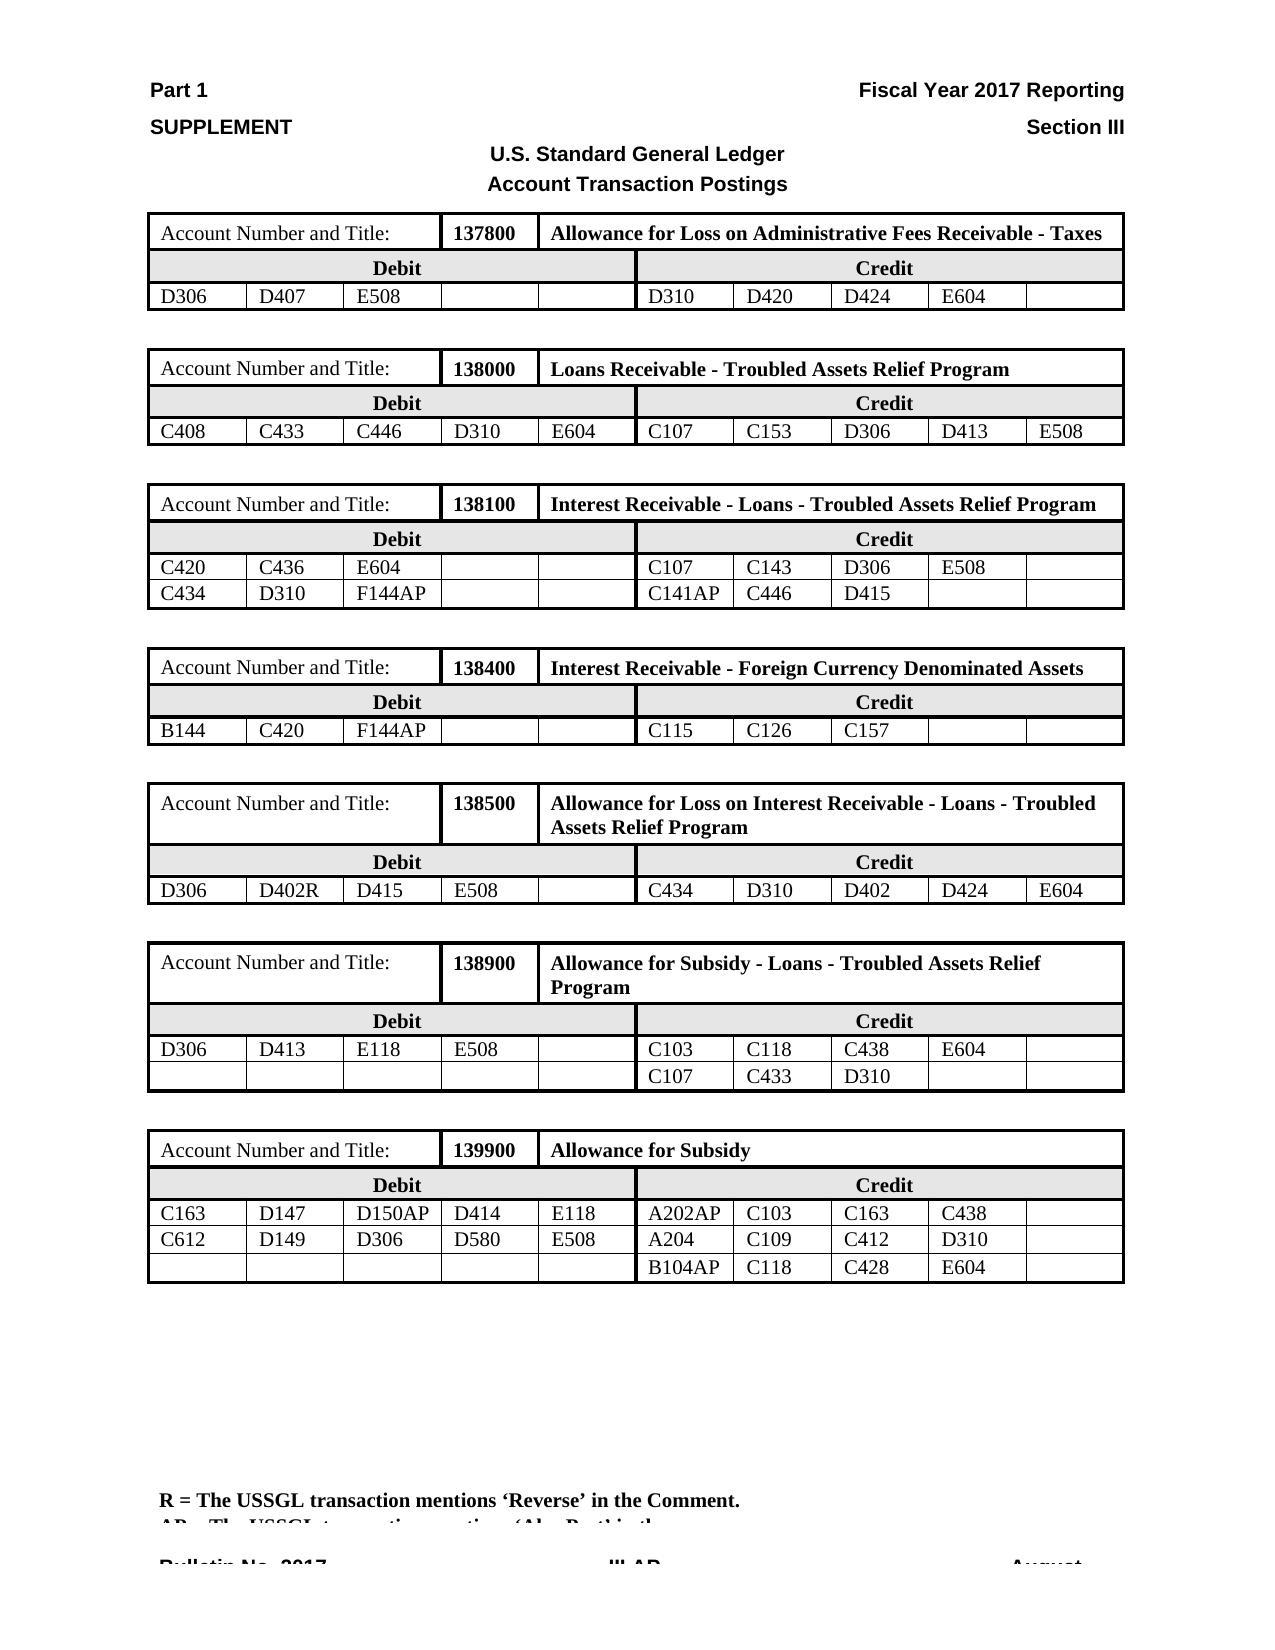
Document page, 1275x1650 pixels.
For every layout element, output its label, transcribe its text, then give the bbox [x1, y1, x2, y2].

table_cell C103 [638, 1037, 733, 1061]
table_cell E508 [929, 555, 1026, 579]
table_cell C143 [734, 555, 831, 579]
table_cell [442, 719, 538, 742]
table_cell [1027, 719, 1122, 742]
table_cell [1027, 580, 1122, 607]
table_cell C115 [638, 719, 733, 742]
table_header Allowance for Loss on Interest Receivable - Loans - Troubled Assets Relief Program [540, 785, 1122, 842]
table_cell [344, 1062, 441, 1089]
table_cell Credit [638, 846, 1122, 874]
table_cell C157 [832, 719, 928, 742]
table_cell D310 [638, 284, 733, 308]
table_cell C109 [734, 1226, 831, 1253]
table_cell A204 [638, 1226, 733, 1253]
table_cell C420 [150, 555, 246, 579]
table_header 138900 [443, 945, 537, 1002]
table_cell Debit [150, 523, 634, 552]
table_cell C153 [734, 419, 831, 443]
table_cell D580 [442, 1226, 538, 1253]
table_cell C428 [832, 1254, 928, 1281]
table_cell F144AP [344, 719, 441, 742]
table_cell C434 [638, 878, 733, 902]
table_cell E508 [344, 284, 441, 308]
table_cell [150, 1254, 246, 1281]
table_cell [344, 1254, 441, 1281]
table_cell D402R [247, 878, 343, 902]
table_cell D306 [150, 1037, 246, 1061]
table_cell [442, 1062, 538, 1089]
table_cell E604 [929, 1037, 1026, 1061]
table_cell C420 [247, 719, 343, 742]
table_cell Debit [150, 846, 634, 874]
table_cell [539, 1062, 634, 1089]
table_cell [929, 719, 1026, 742]
table_cell F144AP [344, 580, 441, 607]
table_cell E118 [344, 1037, 441, 1061]
table_cell [442, 1254, 538, 1281]
table_cell C438 [832, 1037, 928, 1061]
table_cell [442, 580, 538, 607]
table_cell D310 [832, 1062, 928, 1089]
table_cell Credit [638, 686, 1122, 715]
table_header 138400 [443, 650, 537, 683]
table_cell Debit [150, 1005, 634, 1034]
table_header Account Number and Title: [150, 1132, 439, 1165]
table_cell Credit [638, 523, 1122, 552]
table_cell [1027, 1062, 1122, 1089]
table_header Interest Receivable - Foreign Currency Denominated Assets [540, 650, 1122, 683]
table_cell [1027, 1226, 1122, 1253]
table_cell [929, 1062, 1026, 1089]
table_cell [247, 1254, 343, 1281]
table_cell D420 [734, 284, 831, 308]
table_cell E508 [1027, 419, 1122, 443]
table_cell D306 [150, 284, 246, 308]
table_cell C107 [638, 419, 733, 443]
table_cell A202AP [638, 1201, 733, 1225]
table_cell [539, 719, 634, 742]
table_cell Credit [638, 1005, 1122, 1034]
table_cell [1027, 284, 1122, 308]
table_header Interest Receivable - Loans - Troubled Assets Relief Program [540, 486, 1122, 519]
table_cell Debit [150, 387, 634, 416]
table_cell D306 [832, 555, 928, 579]
table_header Allowance for Subsidy [540, 1132, 1122, 1165]
table_cell Credit [638, 1169, 1122, 1198]
table_cell D424 [929, 878, 1026, 902]
table_header 138100 [443, 486, 537, 519]
table_cell C107 [638, 555, 733, 579]
table_cell D150AP [344, 1201, 441, 1225]
table_header Allowance for Subsidy - Loans - Troubled Assets Relief Program [540, 945, 1122, 1002]
table_cell C612 [150, 1226, 246, 1253]
table_cell Debit [150, 1169, 634, 1198]
table_cell C438 [929, 1201, 1026, 1225]
table_cell E604 [1027, 878, 1122, 902]
table_cell C408 [150, 419, 246, 443]
table_cell C103 [734, 1201, 831, 1225]
table_cell D424 [832, 284, 928, 308]
table_cell C433 [247, 419, 343, 443]
table_header Account Number and Title: [150, 486, 439, 519]
table_cell D415 [832, 580, 928, 607]
table_header Account Number and Title: [150, 945, 439, 1002]
table_cell C118 [734, 1037, 831, 1061]
table_cell D413 [929, 419, 1026, 443]
table_cell [1027, 1254, 1122, 1281]
table_cell D310 [247, 580, 343, 607]
table_cell Credit [638, 251, 1122, 281]
table_cell D310 [734, 878, 831, 902]
table_cell C126 [734, 719, 831, 742]
table_cell C118 [734, 1254, 831, 1281]
table_cell [1027, 1037, 1122, 1061]
table_cell E604 [929, 284, 1026, 308]
table_cell Credit [638, 387, 1122, 416]
table_cell C433 [734, 1062, 831, 1089]
table_cell E508 [442, 878, 538, 902]
table_header 138000 [443, 351, 537, 384]
table_cell E604 [539, 419, 634, 443]
table_cell C163 [832, 1201, 928, 1225]
table_cell E508 [442, 1037, 538, 1061]
table_cell Debit [150, 251, 634, 281]
table_cell C107 [638, 1062, 733, 1089]
table_cell C436 [247, 555, 343, 579]
table_cell D306 [150, 878, 246, 902]
table_header Loans Receivable - Troubled Assets Relief Program [540, 351, 1122, 384]
table_cell D414 [442, 1201, 538, 1225]
table_header Account Number and Title: [150, 785, 439, 842]
table_cell [539, 1037, 634, 1061]
table_cell Debit [150, 686, 634, 715]
table_cell B104AP [638, 1254, 733, 1281]
table_cell [1027, 1201, 1122, 1225]
table_cell B144 [150, 719, 246, 742]
table_header Account Number and Title: [150, 215, 439, 248]
table_cell D310 [442, 419, 538, 443]
table_cell E118 [539, 1201, 634, 1225]
table_cell E604 [344, 555, 441, 579]
table_cell E604 [929, 1254, 1026, 1281]
table_cell D149 [247, 1226, 343, 1253]
table_cell D310 [929, 1226, 1026, 1253]
table_cell C446 [344, 419, 441, 443]
table_cell D407 [247, 284, 343, 308]
table_cell D306 [832, 419, 928, 443]
table_cell [539, 1254, 634, 1281]
table_cell [150, 1062, 246, 1089]
table_cell C141AP [638, 580, 733, 607]
table_header 138500 [443, 785, 537, 842]
table_cell [247, 1062, 343, 1089]
table_cell C434 [150, 580, 246, 607]
table_cell [1027, 555, 1122, 579]
table_cell [539, 580, 634, 607]
table_cell [539, 555, 634, 579]
table_cell [539, 284, 634, 308]
table_cell [442, 555, 538, 579]
table_cell C446 [734, 580, 831, 607]
table_header Allowance for Loss on Administrative Fees Receivable - Taxes [540, 215, 1122, 248]
table_header Account Number and Title: [150, 351, 439, 384]
table_cell D402 [832, 878, 928, 902]
table_cell C412 [832, 1226, 928, 1253]
table_header Account Number and Title: [150, 650, 439, 683]
table_cell [929, 580, 1026, 607]
table_cell D147 [247, 1201, 343, 1225]
table_cell [539, 878, 634, 902]
table_cell C163 [150, 1201, 246, 1225]
table_cell E508 [539, 1226, 634, 1253]
table_header 137800 [443, 215, 537, 248]
table_cell [442, 284, 538, 308]
table_cell D415 [344, 878, 441, 902]
table_cell D413 [247, 1037, 343, 1061]
table_header 139900 [443, 1132, 537, 1165]
table_cell D306 [344, 1226, 441, 1253]
